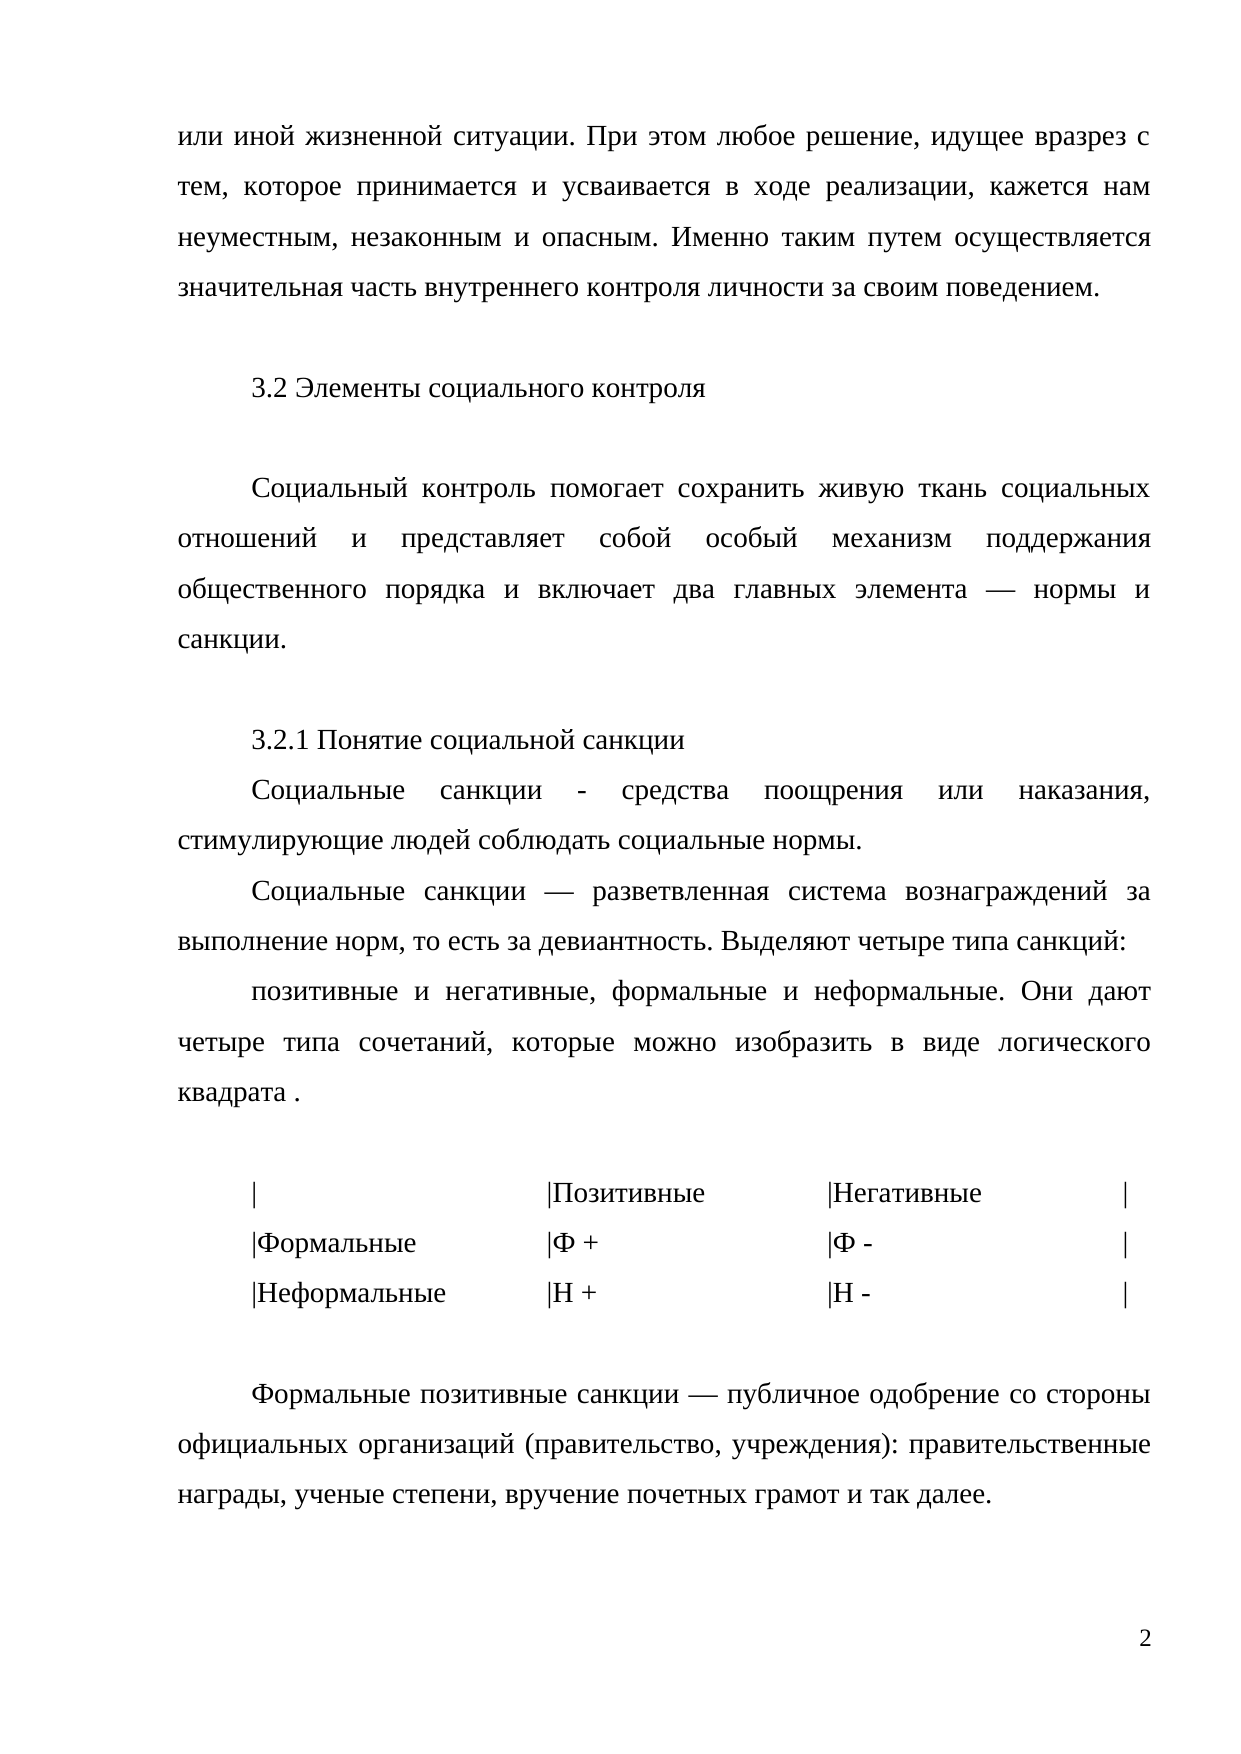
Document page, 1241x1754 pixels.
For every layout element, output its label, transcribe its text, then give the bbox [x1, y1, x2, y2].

text 3.2 Элементы социального контроля [177, 370, 1152, 403]
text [177, 118, 1152, 303]
text Социальные санкции - средства поощрения или наказания, стимулирующие людей соблюдать социальные нормы. [177, 772, 1152, 856]
text | |Позитивные |Негативные | [177, 1175, 1152, 1208]
text 3.2.1 Понятие социальной санкции [177, 722, 1152, 755]
text Социальный контроль помогает сохранить живую ткань социальных отношений и представляет собой особый механизм поддержания общественного порядка и включает два главных элемента — нормы и санкции. [177, 470, 1152, 655]
text позитивные и негативные, формальные и неформальные. Они дают четыре типа сочетаний, которые можно изобразить в виде логического квадрата . [177, 973, 1152, 1108]
text Социальные санкции — разветвленная система вознаграждений за выполнение норм, то есть за девиантность. Выделяют четыре типа санкций: [177, 873, 1152, 957]
text |Неформальные |Н + |Н - | [177, 1275, 1152, 1309]
text |Формальные |Ф + |Ф - | [177, 1225, 1152, 1258]
text Формальные позитивные санкции — публичное одобрение со стороны официальных организаций (правительство, учреждения): правительственные награды, ученые степени, вручение почетных грамот и так далее. [177, 1376, 1152, 1510]
